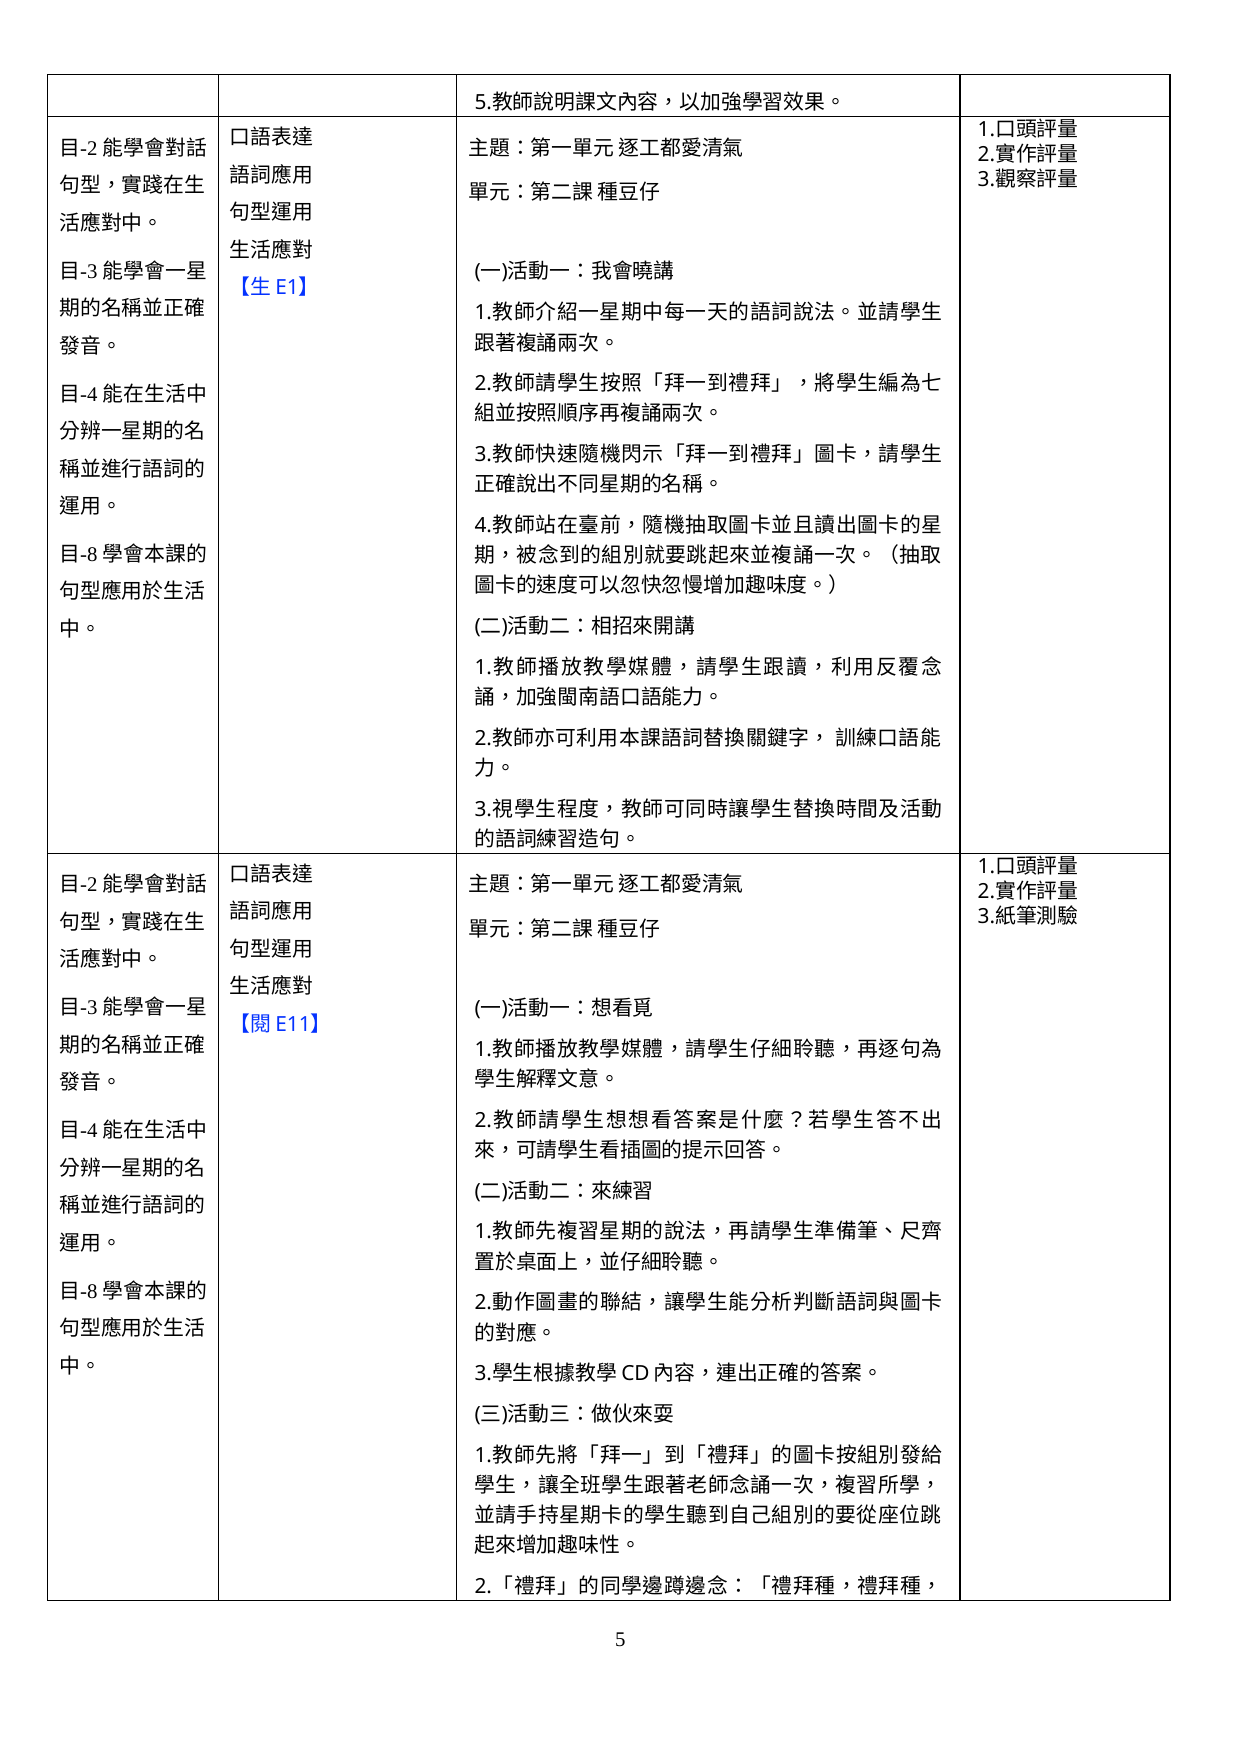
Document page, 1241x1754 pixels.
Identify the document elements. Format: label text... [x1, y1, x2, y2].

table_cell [457, 854, 959, 1600]
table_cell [961, 75, 1169, 116]
table_cell 目-2 能學會對話句型，實踐在生活應對中。 目-3 能學會一星期的名稱並正確發音。 目-4 能在生活中分辨一星期的名稱並進行語詞的運用。 目-8 學會本課的句型應用於生活中。 [48, 117, 218, 852]
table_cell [219, 854, 456, 1600]
table_cell 主題：第一單元 逐工都愛清氣 單元：第二課 種豆仔 (一)活動一：我會曉講 1.教師介紹一星期中每一天的語詞說法。並請學生跟著複誦兩次。 2.教師請學生按照「拜一到禮拜」，將學生編為七組並按照順序再複誦兩次。 3.教師快速隨機閃示「拜一到禮拜」圖卡，請學生正確說出不同星期的名稱。 4.教師站在臺前，隨機抽取圖卡並且讀出圖卡的星期，被念到的組別就要跳起來並複誦一次。（抽取圖卡的速度可以忽快忽慢增加趣味度。） (二)活動二：相招來開講 1.教師播放教學媒體，請學生跟讀，利用反覆念誦，加強閩南語口語能力。 2.教師亦可利用本課語詞替換關鍵字， 訓練口語能力。 3.視學生程度，教師可同時讓學生替換時間及活動的語詞練習造句。 [457, 117, 959, 852]
table_cell 口語表達 語詞應用 句型運用 生活應對 【生E1】 [219, 117, 456, 852]
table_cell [457, 75, 959, 116]
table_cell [48, 75, 218, 116]
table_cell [48, 854, 218, 1600]
table_cell 1.口頭評量 2.實作評量 3.觀察評量 [961, 117, 1169, 852]
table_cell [219, 75, 456, 116]
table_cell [961, 854, 1169, 1600]
